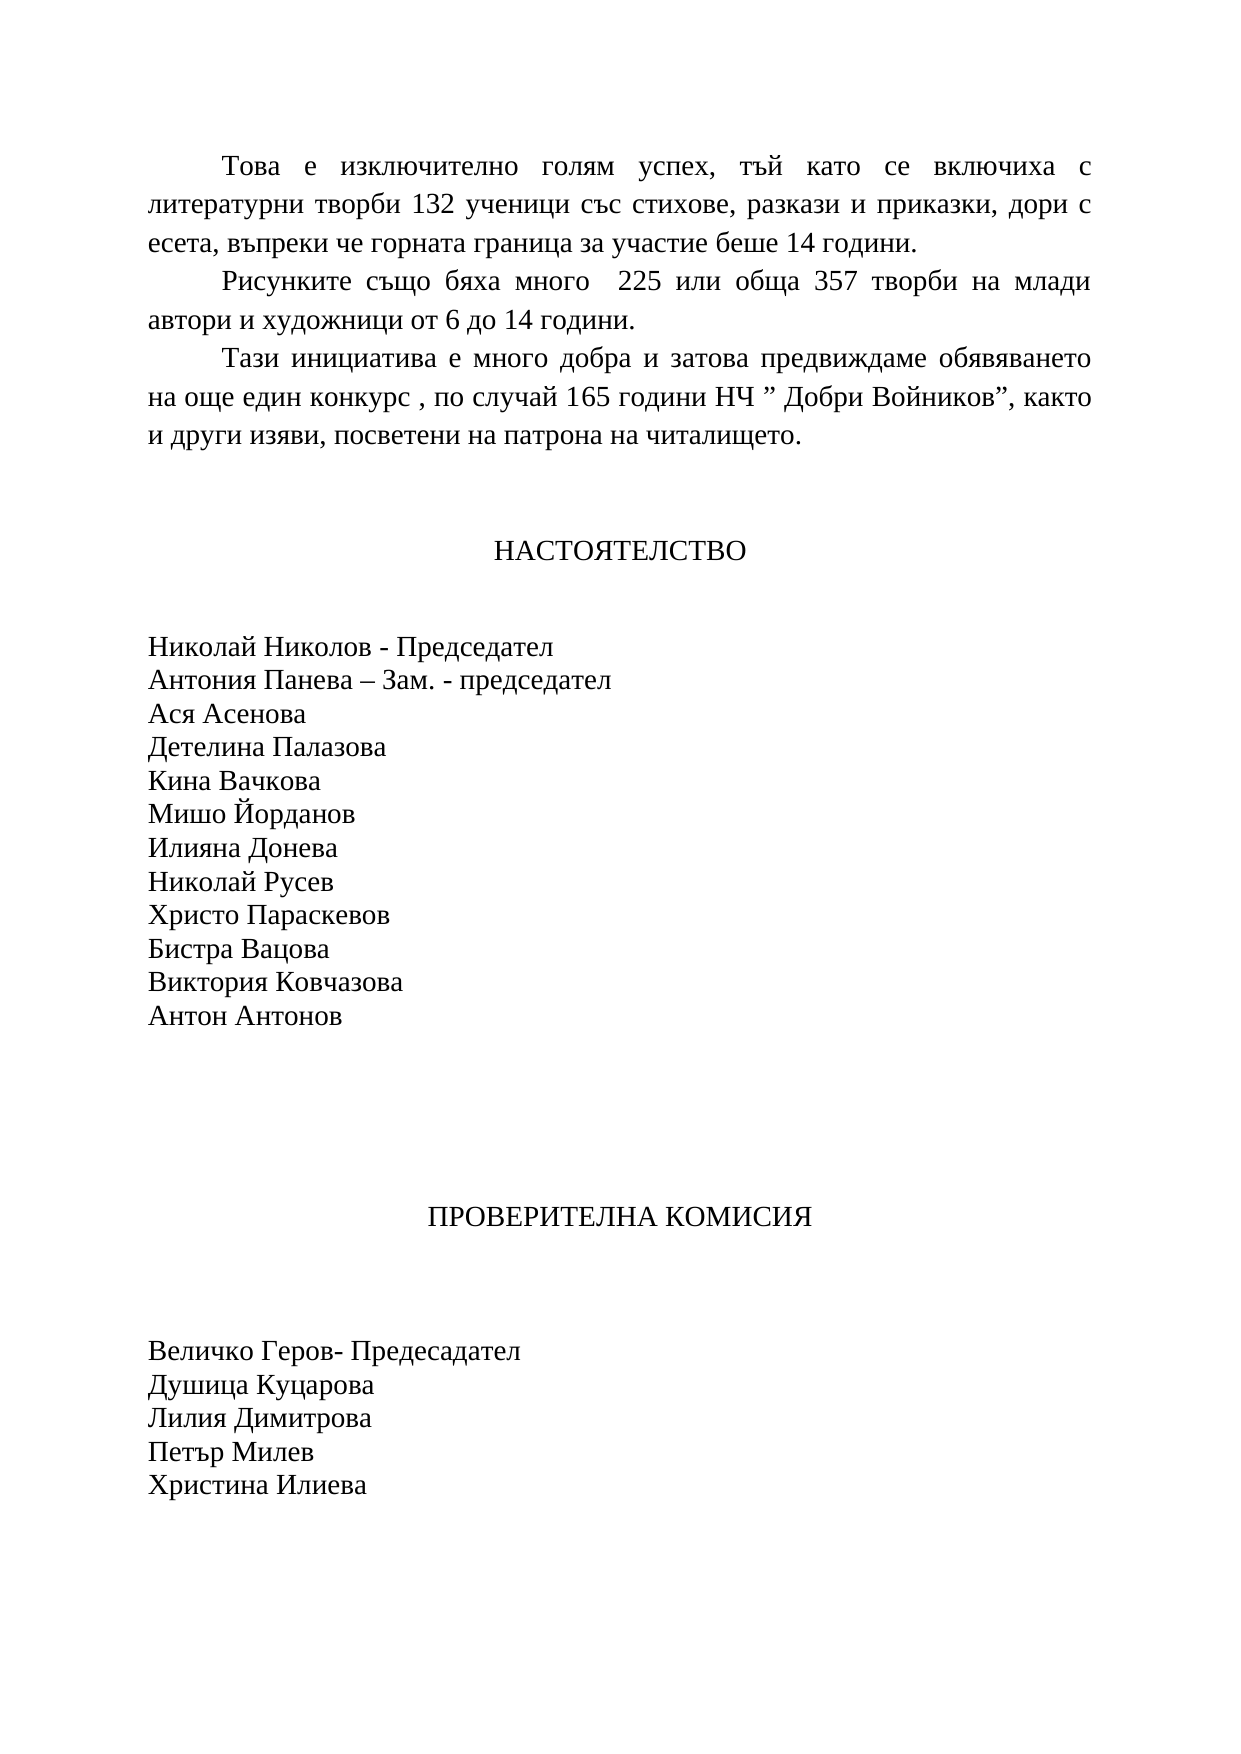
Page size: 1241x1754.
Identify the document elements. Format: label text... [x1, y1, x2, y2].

text Кина Вачкова [148, 763, 1093, 797]
text Виктория Ковчазова [148, 964, 1093, 998]
text Ася Асенова [148, 696, 1093, 729]
text Николай Русев [148, 864, 1093, 897]
text ПРОВЕРИТЕЛНА КОМИСИЯ [148, 1199, 1093, 1233]
text Антония Панева – Зам. - председател [148, 662, 1093, 696]
text Детелина Палазова [148, 729, 1093, 763]
text Мишо Йорданов [148, 797, 1093, 830]
text Николай Николов - Председател [148, 629, 1093, 662]
text Рисунките също бяха много 225 или обща 357 творби на млади автори и художници от 6 до 14 години. [148, 263, 1093, 335]
text Душица Куцарова [148, 1367, 1093, 1400]
text Христина Илиева [148, 1467, 1093, 1501]
text Бистра Вацова [148, 931, 1093, 964]
text Христо Параскевов [148, 897, 1093, 931]
text Антон Антонов [148, 998, 1093, 1031]
text Лилия Димитрова [148, 1400, 1093, 1434]
text Това е изключително голям успех, тъй като се включиха с литературни творби 132 ученици със стихове, разкази и приказки, дори с есета, въпреки че горната граница за участие беше 14 години. [148, 148, 1093, 258]
text Илияна Донева [148, 830, 1093, 864]
text Величко Геров- Предесадател [148, 1333, 1093, 1367]
text Петър Милев [148, 1434, 1093, 1467]
text Тази инициатива е много добра и затова предвиждаме обявяването на още един конкурс , по случай 165 години НЧ ” Добри Войников”, както и други изяви, посветени на патрона на читалището. [148, 340, 1093, 451]
text НАСТОЯТЕЛСТВО [148, 533, 1093, 567]
